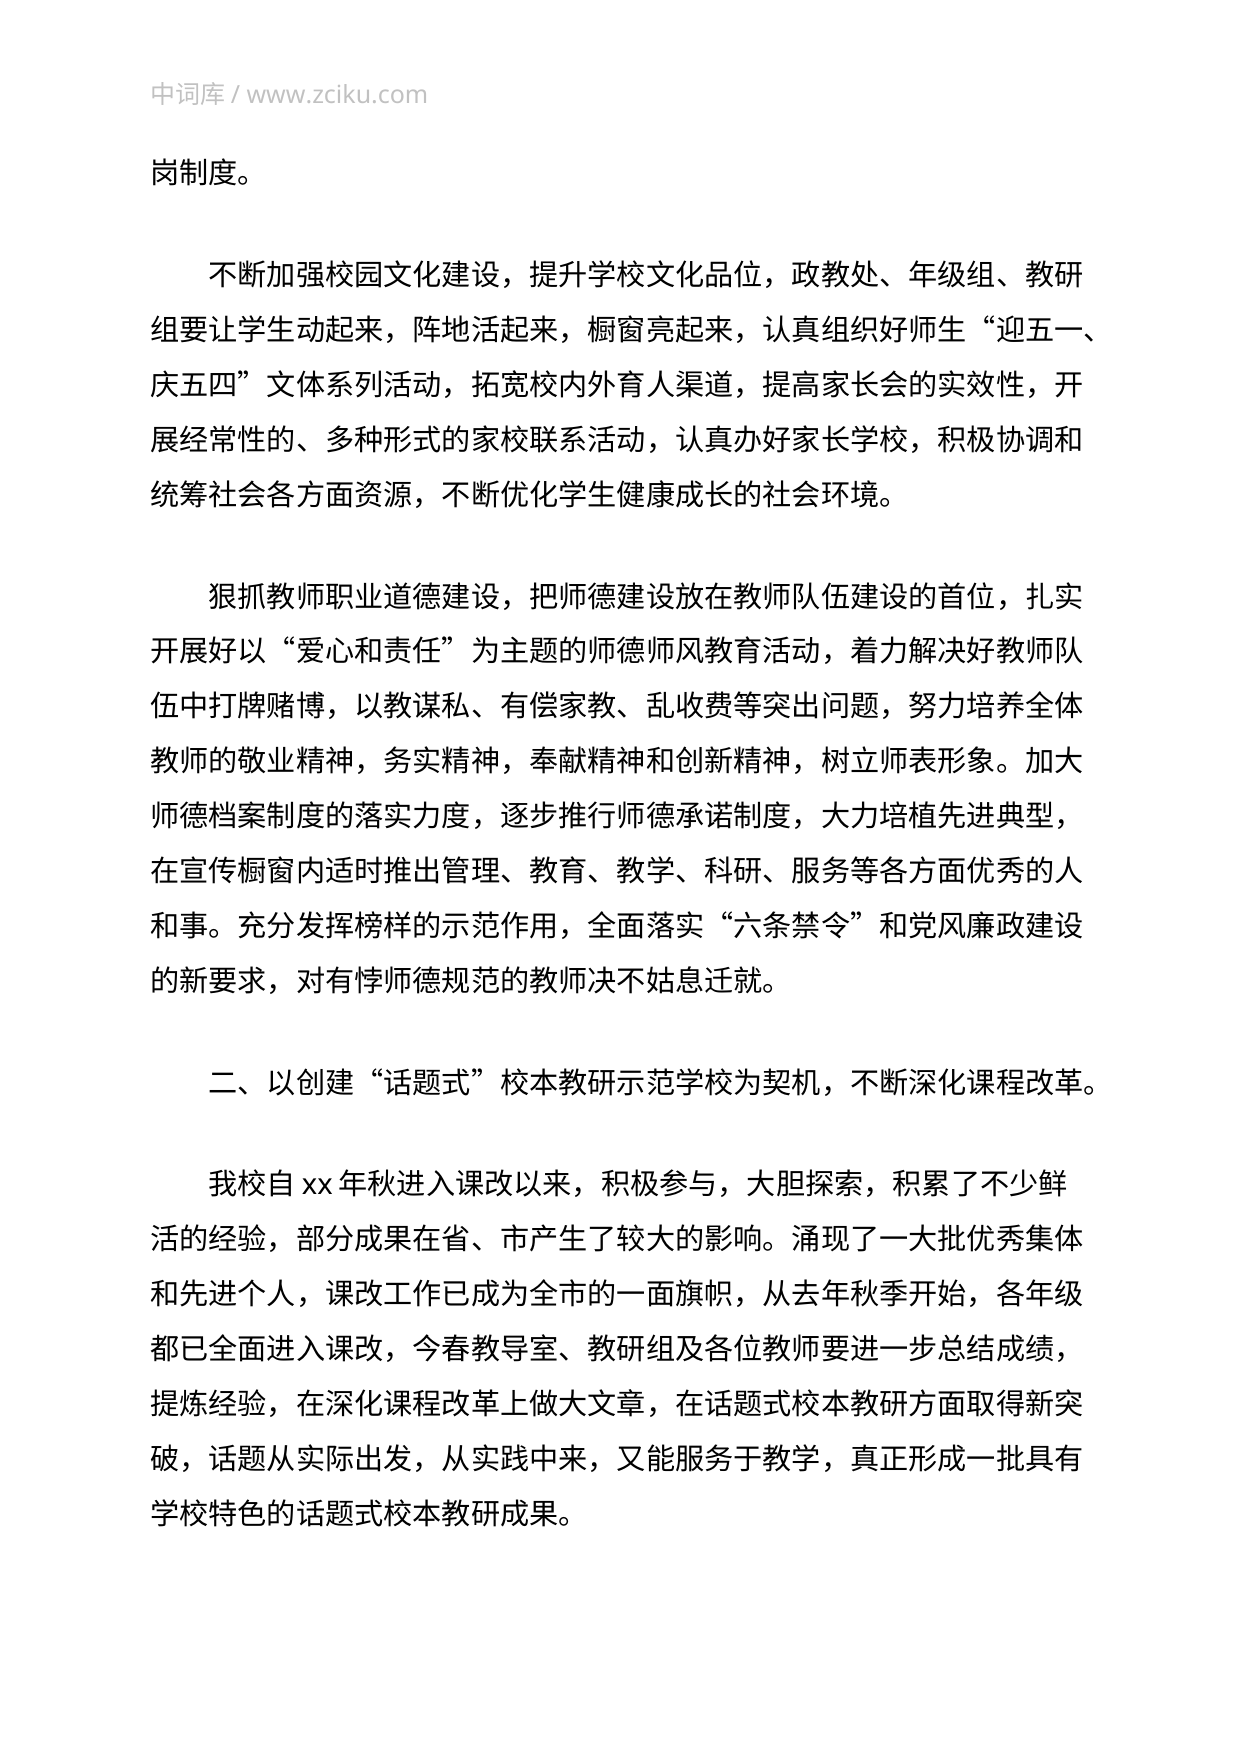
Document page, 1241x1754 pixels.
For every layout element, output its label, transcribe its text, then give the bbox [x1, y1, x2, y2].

text 二、以创建“话题式”校本教研示范学校为契机，不断深化课程改革。 [150, 1059, 1090, 1101]
text 不断加强校园文化建设，提升学校文化品位，政教处、年级组、教研组要让学生动起来，阵地活起来，橱窗亮起来，认真组织好师生“迎五一、庆五四”文体系列活动，拓宽校内外育人渠道，提高家长会的实效性，开展经常性的、多种形式的家校联系活动，认真办好家长学校，积极协调和统筹社会各方面资源，不断优化学生健康成长的社会环境。 [150, 252, 1090, 514]
text 狠抓教师职业道德建设，把师德建设放在教师队伍建设的首位，扎实开展好以“爱心和责任”为主题的师德师风教育活动，着力解决好教师队伍中打牌赌博，以教谋私、有偿家教、乱收费等突出问题，努力培养全体教师的敬业精神，务实精神，奉献精神和创新精神，树立师表形象。加大师德档案制度的落实力度，逐步推行师德承诺制度，大力培植先进典型，在宣传橱窗内适时推出管理、教育、教学、科研、服务等各方面优秀的人和事。充分发挥榜样的示范作用，全面落实“六条禁令”和党风廉政建设的新要求，对有悖师德规范的教师决不姑息迁就。 [150, 573, 1090, 1000]
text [150, 150, 1090, 192]
text 我校自xx年秋进入课改以来，积极参与，大胆探索，积累了不少鲜活的经验，部分成果在省、市产生了较大的影响。涌现了一大批优秀集体和先进个人，课改工作已成为全市的一面旗帜，从去年秋季开始，各年级都已全面进入课改，今春教导室、教研组及各位教师要进一步总结成绩，提炼经验，在深化课程改革上做大文章，在话题式校本教研方面取得新突破，话题从实际出发，从实践中来，又能服务于教学，真正形成一批具有学校特色的话题式校本教研成果。 [150, 1161, 1090, 1533]
